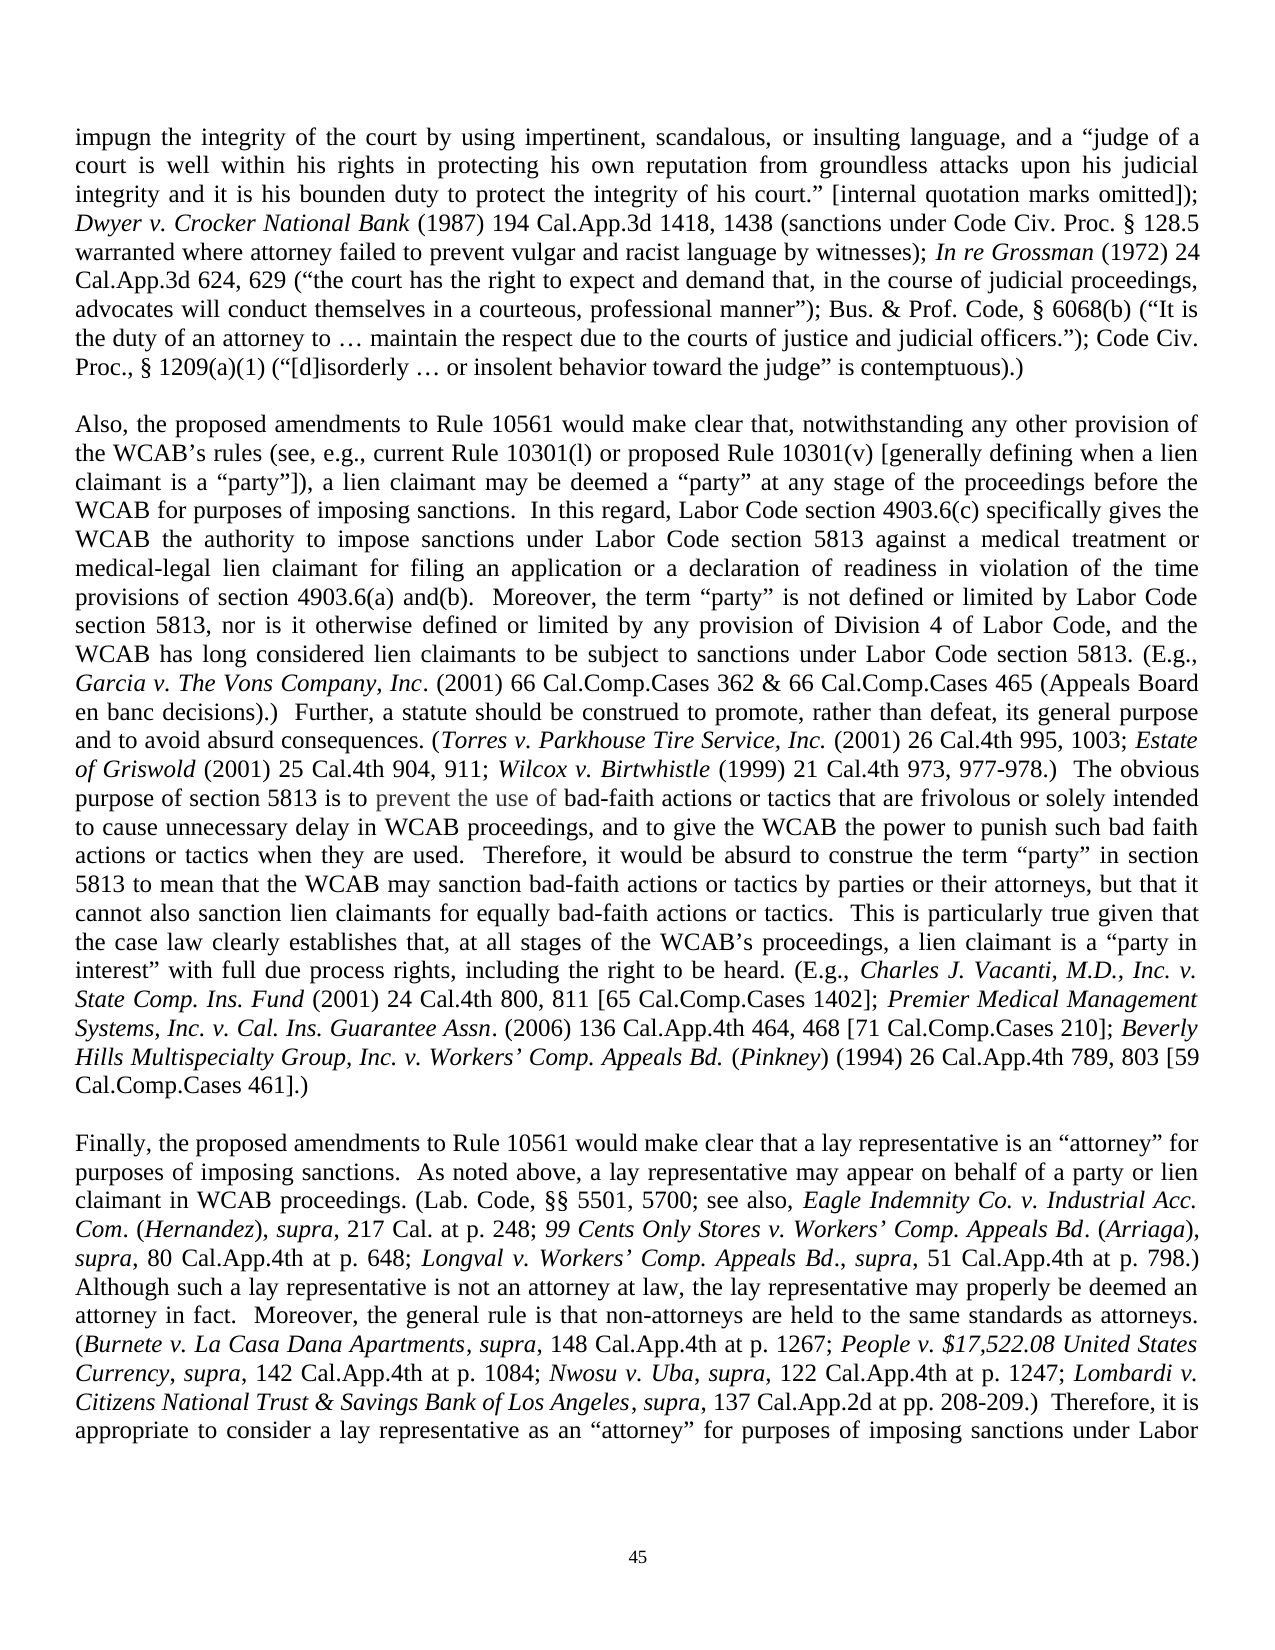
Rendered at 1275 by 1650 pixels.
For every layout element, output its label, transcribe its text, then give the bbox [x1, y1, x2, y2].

text Also, the proposed amendments to Rule 10561 would make clear that, notwithstanding any other provision of the ’s rules (see, e.g., current Rule 10301(l) or proposed Rule 10301(v) [generally defining when a lien claimant is a “party”]), a lien claimant may be deemed a “party” at any stage of the proceedings before the for purposes of imposing sanctions. In this regard, Labor Code section 4903.6(c) specifically gives the the authority to impose sanctions under Labor Code section 5813 against a medical treatment or medical-legal lien claimant for filing an application or a declaration of readiness in violation of the time provisions of section 4903.6(a) and(b). Moreover, the term “party” is not defined or limited by Labor Code section 5813, nor is it otherwise defined or limited by any provision of Division 4 of Labor Code, and the has long considered lien claimants to be subject to sanctions under Labor Code section 5813. (E.g., Garcia v. The Vons Company, Inc. (2001) 66 Cal.Comp.Cases 362 & 66 Cal.Comp.Cases 465 (Appeals Board en banc decisions).) Further, a statute should be construed to promote, rather than defeat, its general purpose and to avoid absurd consequences. (Torres v. Parkhouse Tire Service, Inc. (2001) 26 Cal.4th 995, 1003; Estate of Griswold (2001) 25 Cal.4th 904, 911; Wilcox v. Birtwhistle (1999) 21 Cal.4th 973, 977-978.) The obvious purpose of section 5813 is to prevent the use of bad-faith actions or tactics that are frivolous or solely intended to cause unnecessary delay in proceedings, and to give the the power to punish such bad faith actions or tactics when they are used. Therefore, it would be absurd to construe the term “party” in section 5813 to mean that the may sanction bad-faith actions or tactics by parties or their attorneys, but that it cannot also sanction lien claimants for equally bad-faith actions or tactics. This is particularly true given that the case law clearly establishes that, at all stages of the ’s proceedings, a lien claimant is a “party in interest” with full due process rights, including the right to be heard. (E.g., Charles J. Vacanti, M.D., Inc. v. State Comp. Ins. Fund (2001) 24 Cal.4th 800, 811 [65 Cal.Comp.Cases 1402]; Premier Medical Management Systems, Inc. v. Cal. Ins. Guarantee Assn. (2006) 136 Cal.App.4th 464, 468 [71 Cal.Comp.Cases 210]; Beverly Hills Multispecialty Group, Inc. v. Workers’ Comp. Appeals Bd. (Pinkney) (1994) 26 Cal.App.4th 789, 803 [59 Cal.Comp.Cases 461].) [75, 409, 1200, 1099]
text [75, 1128, 1200, 1444]
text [75, 122, 1200, 381]
